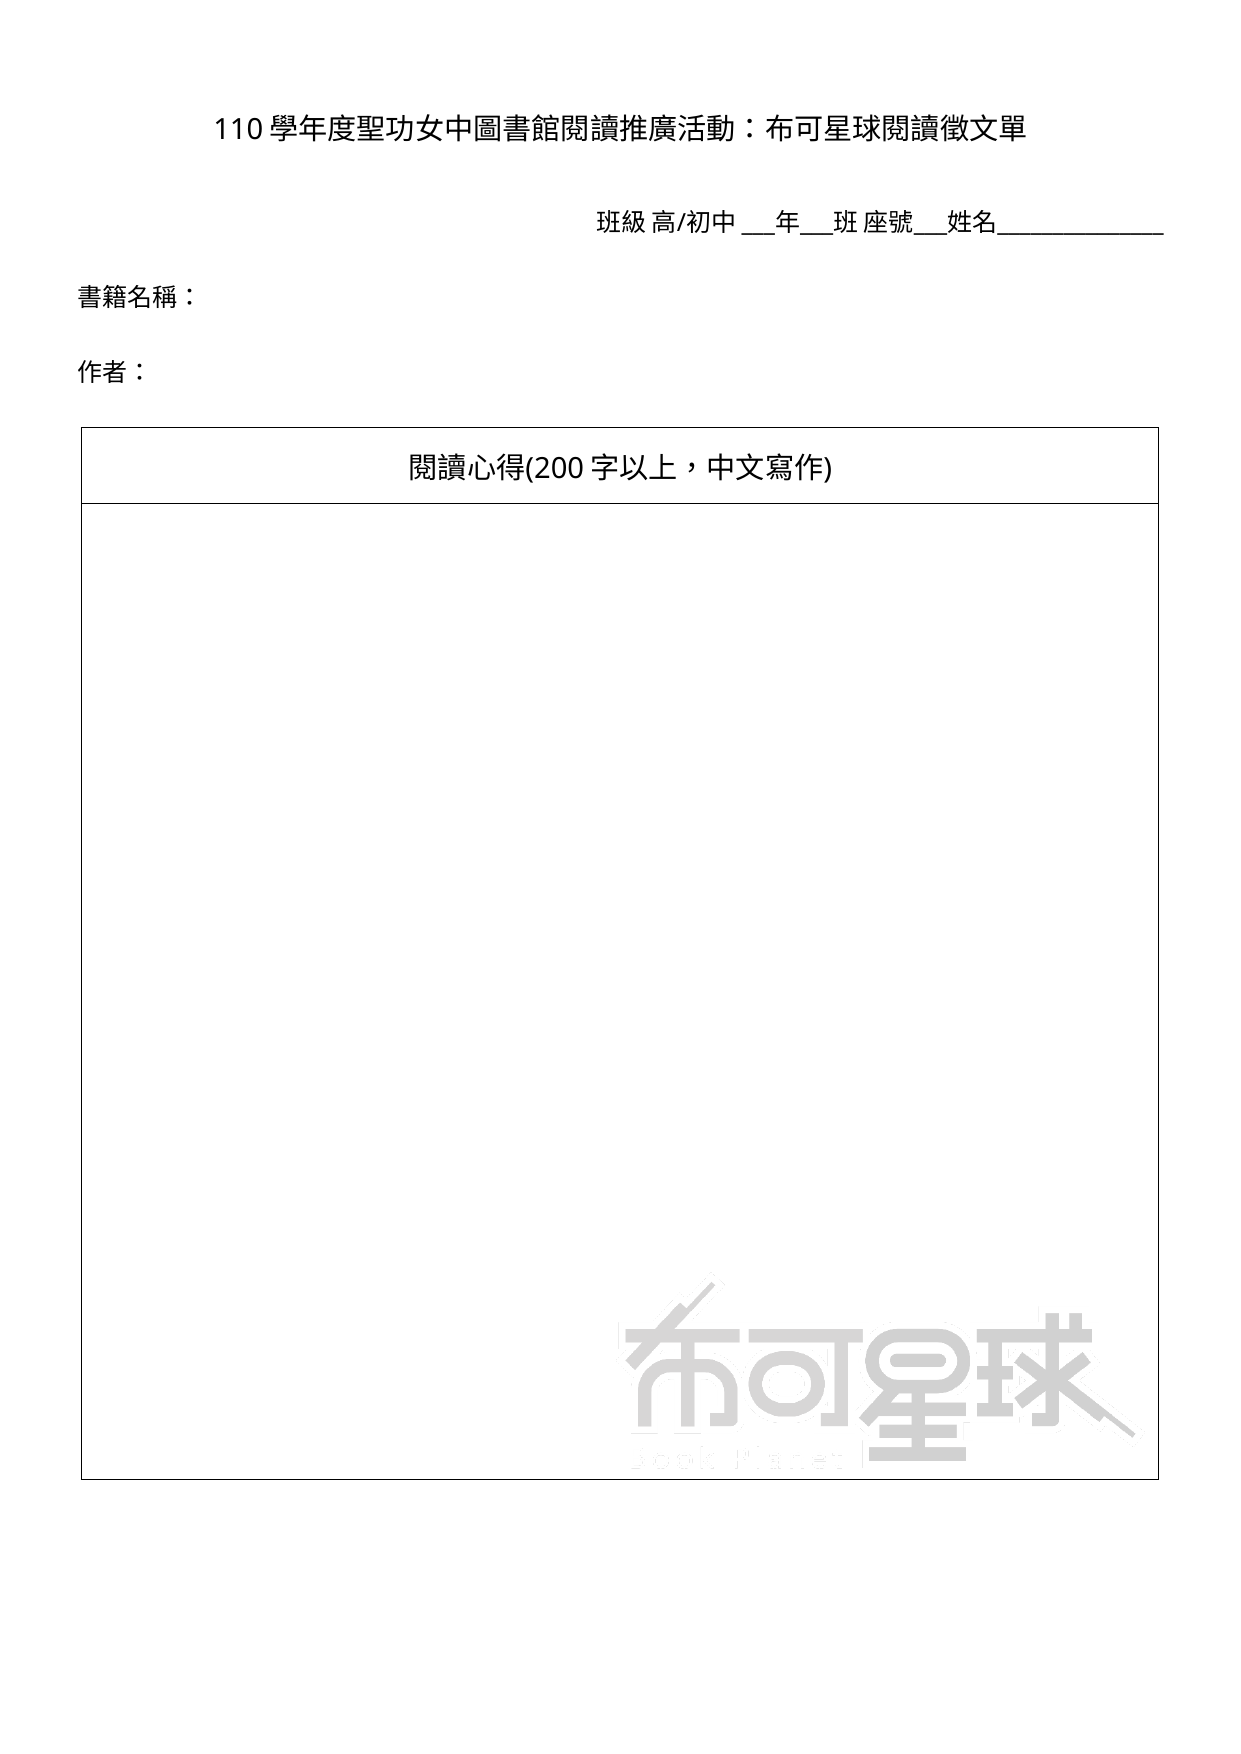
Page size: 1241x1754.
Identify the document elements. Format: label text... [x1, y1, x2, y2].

table_header 閱讀心得(200字以上，中文寫作) [82, 428, 1158, 503]
text 班級 高/初中 ___年___班 座號___姓名_______________ [77, 202, 1163, 239]
text 書籍名稱： [77, 277, 1163, 314]
text 作者： [77, 352, 1163, 389]
text 110學年度聖功女中圖書館閱讀推廣活動：布可星球閱讀徵文單 [77, 89, 1163, 164]
table_cell [82, 504, 1158, 1479]
